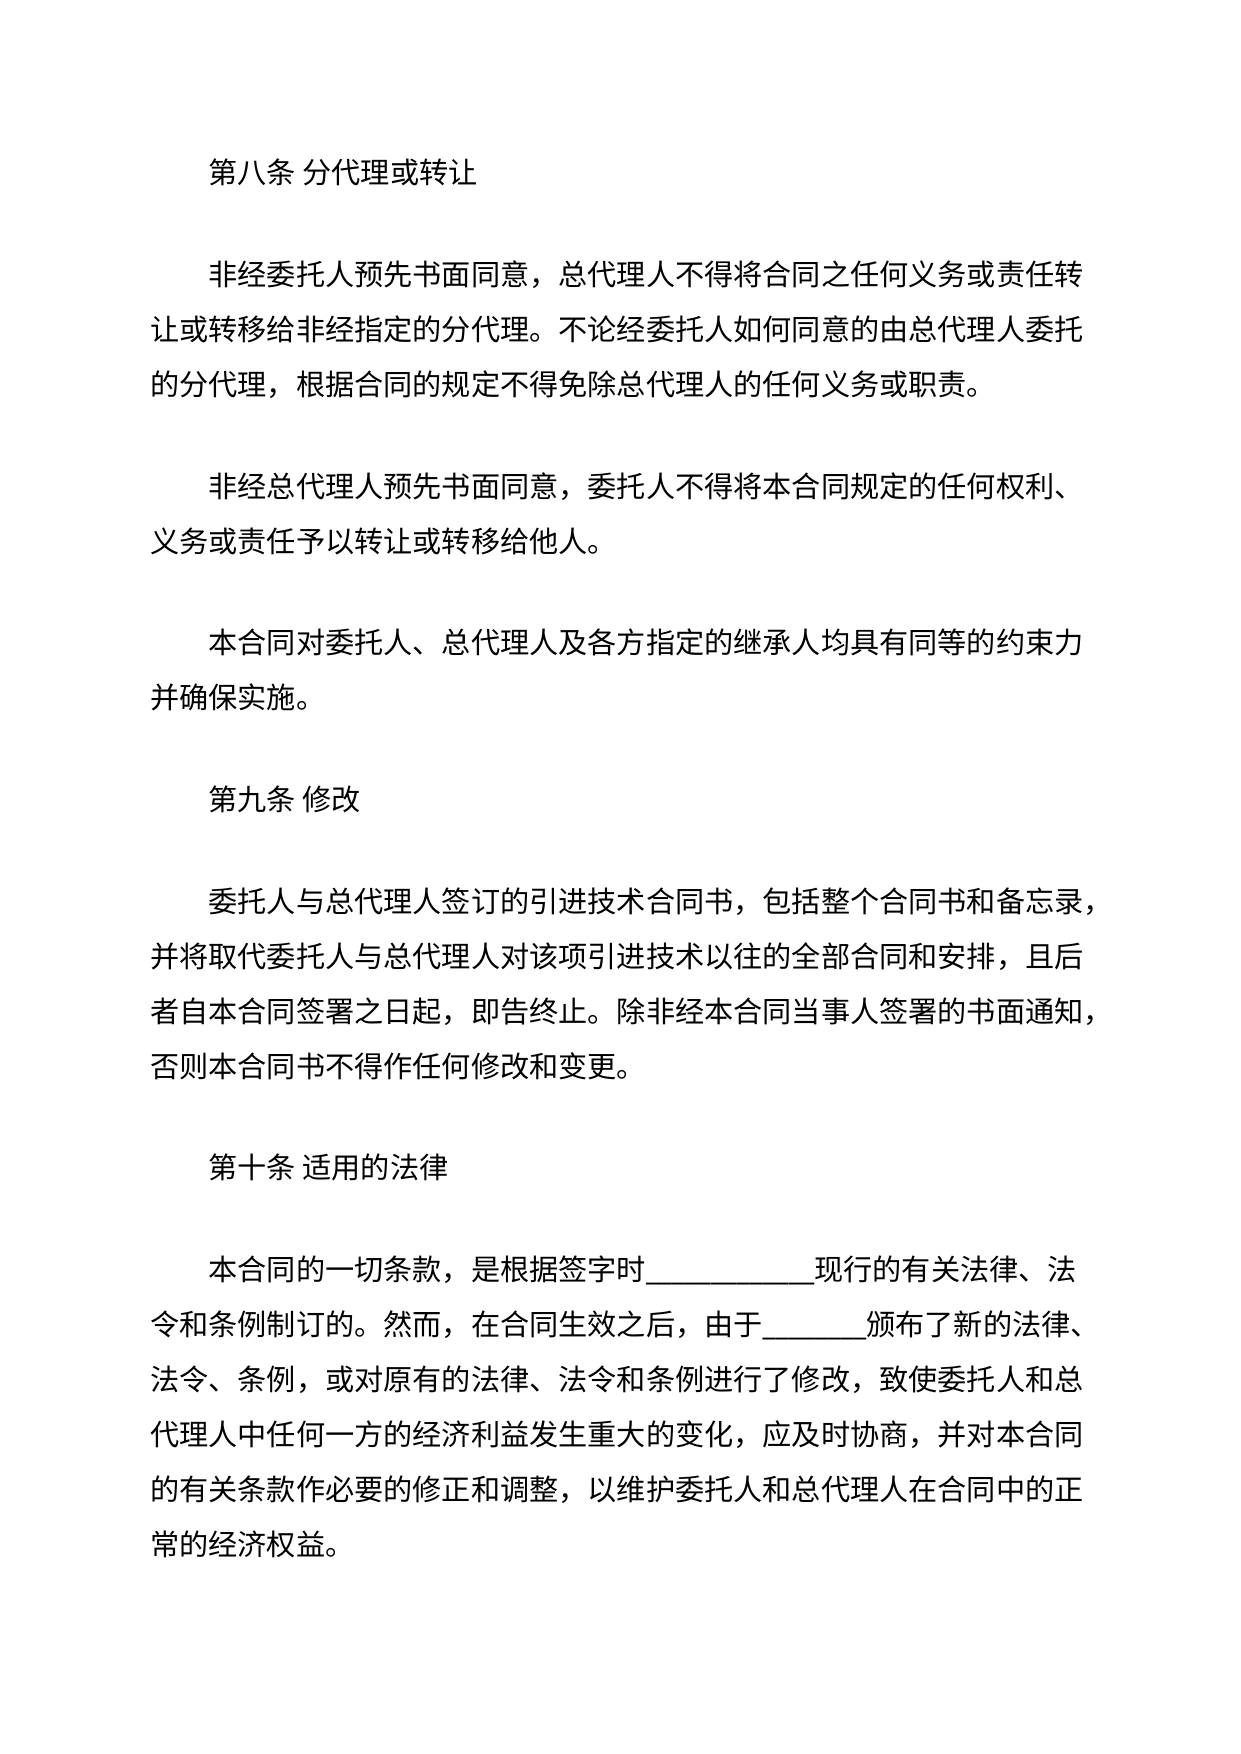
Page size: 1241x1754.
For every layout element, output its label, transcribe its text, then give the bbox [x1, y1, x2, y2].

text 第八条 分代理或转让 [150, 150, 1090, 192]
text 非经委托人预先书面同意，总代理人不得将合同之任何义务或责任转让或转移给非经指定的分代理。不论经委托人如何同意的由总代理人委托的分代理，根据合同的规定不得免除总代理人的任何义务或职责。 [150, 252, 1090, 404]
text 本合同对委托人、总代理人及各方指定的继承人均具有同等的约束力并确保实施。 [150, 620, 1090, 717]
text 第十条 适用的法律 [150, 1145, 1090, 1187]
text 委托人与总代理人签订的引进技术合同书，包括整个合同书和备忘录，并将取代委托人与总代理人对该项引进技术以往的全部合同和安排，且后者自本合同签署之日起，即告终止。除非经本合同当事人签署的书面通知，否则本合同书不得作任何修改和变更。 [150, 878, 1090, 1085]
text 本合同的一切条款，是根据签字时_____________现行的有关法律、法令和条例制订的。然而，在合同生效之后，由于________颁布了新的法律、法令、条例，或对原有的法律、法令和条例进行了修改，致使委托人和总代理人中任何一方的经济利益发生重大的变化，应及时协商，并对本合同的有关条款作必要的修正和调整，以维护委托人和总代理人在合同中的正常的经济权益。 [150, 1247, 1090, 1564]
text 非经总代理人预先书面同意，委托人不得将本合同规定的任何权利、义务或责任予以转让或转移给他人。 [150, 463, 1090, 561]
text 第九条 修改 [150, 777, 1090, 819]
